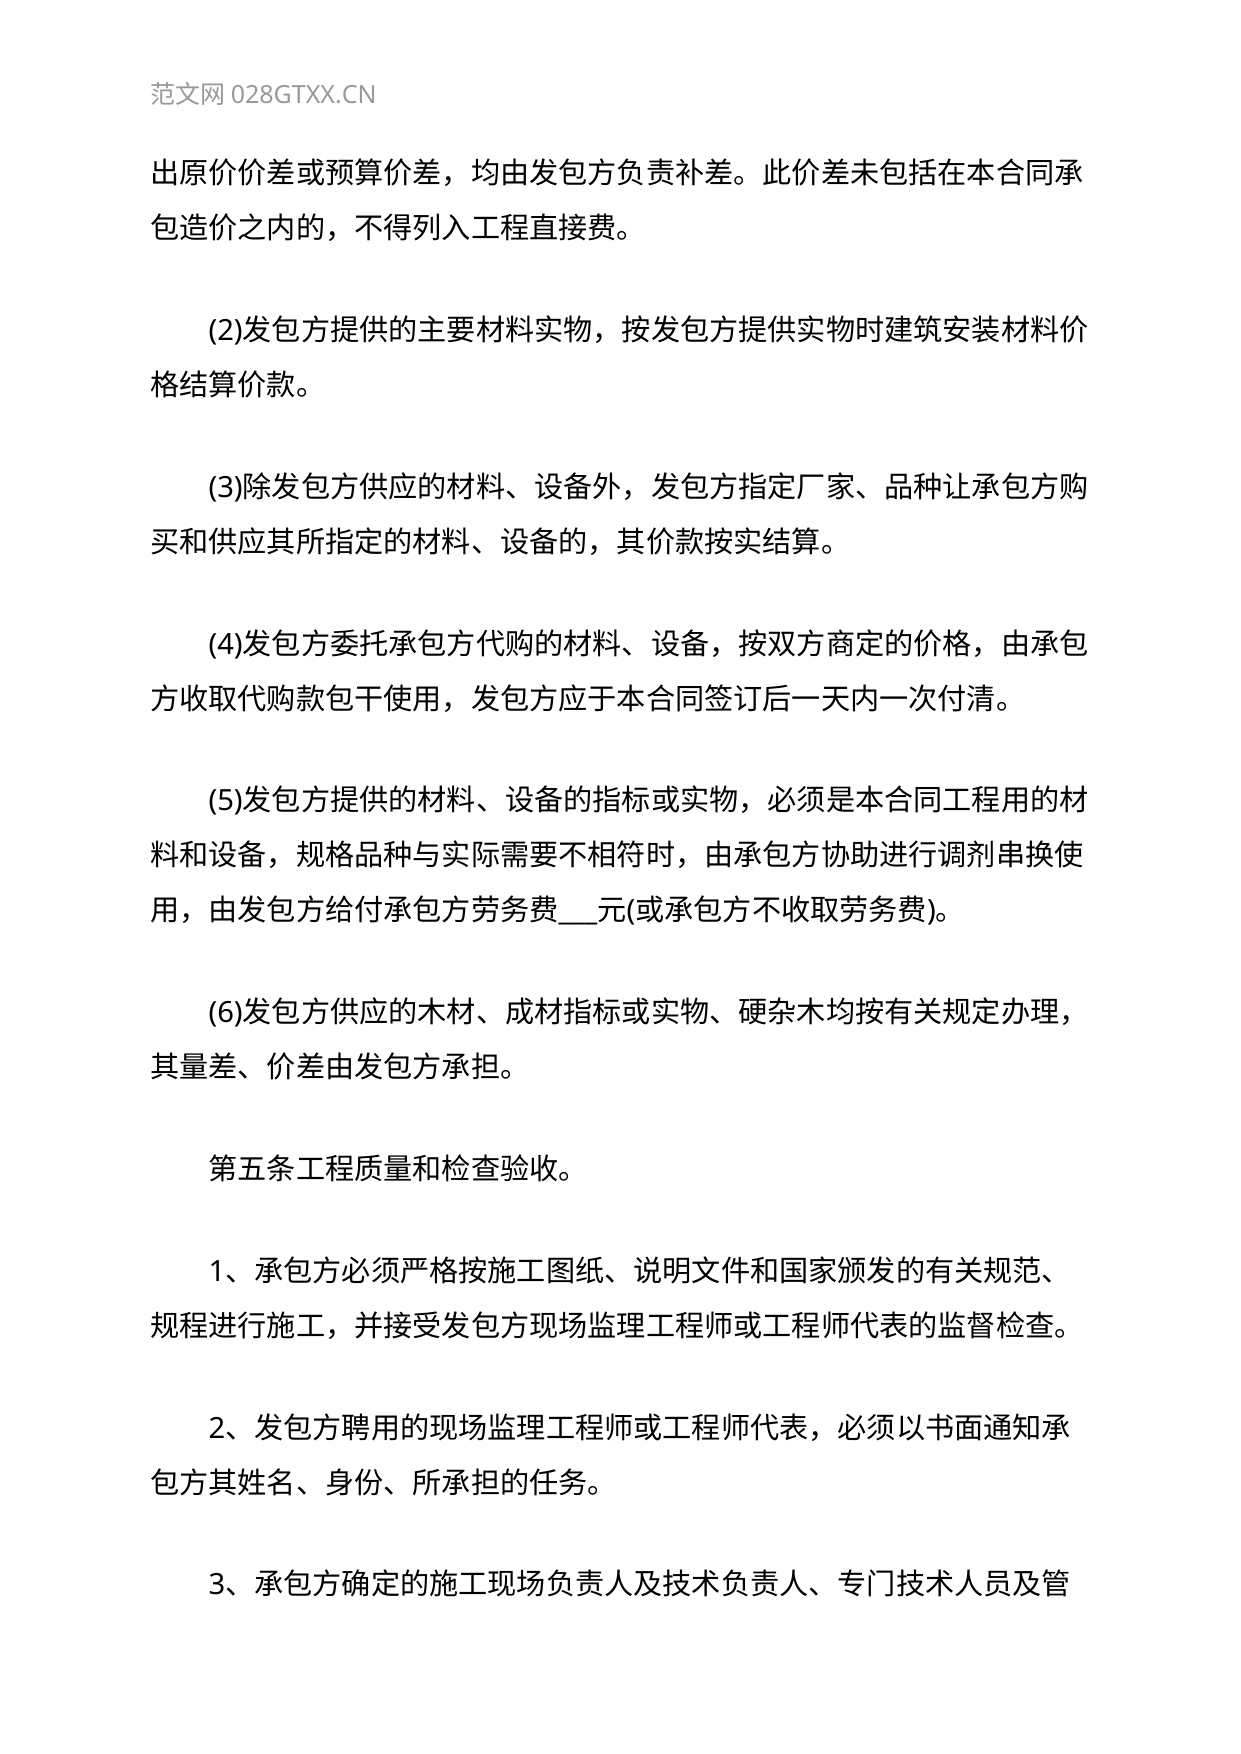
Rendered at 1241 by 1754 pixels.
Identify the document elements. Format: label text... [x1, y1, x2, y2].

text (3)除发包方供应的材料、设备外，发包方指定厂家、品种让承包方购买和供应其所指定的材料、设备的，其价款按实结算。 [150, 463, 1090, 561]
text (6)发包方供应的木材、成材指标或实物、硬杂木均按有关规定办理，其量差、价差由发包方承担。 [150, 989, 1090, 1086]
text (2)发包方提供的主要材料实物，按发包方提供实物时建筑安装材料价格结算价款。 [150, 307, 1090, 404]
text (4)发包方委托承包方代购的材料、设备，按双方商定的价格，由承包方收取代购款包干使用，发包方应于本合同签订后一天内一次付清。 [150, 620, 1090, 717]
text 第五条工程质量和检查验收。 [150, 1146, 1090, 1188]
text 2、发包方聘用的现场监理工程师或工程师代表，必须以书面通知承包方其姓名、身份、所承担的任务。 [150, 1404, 1090, 1501]
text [150, 150, 1090, 247]
text 1、承包方必须严格按施工图纸、说明文件和国家颁发的有关规范、规程进行施工，并接受发包方现场监理工程师或工程师代表的监督检查。 [150, 1247, 1090, 1345]
text (5)发包方提供的材料、设备的指标或实物，必须是本合同工程用的材料和设备，规格品种与实际需要不相符时，由承包方协助进行调剂串换使用，由发包方给付承包方劳务费___元(或承包方不收取劳务费)。 [150, 777, 1090, 929]
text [150, 1561, 1090, 1603]
